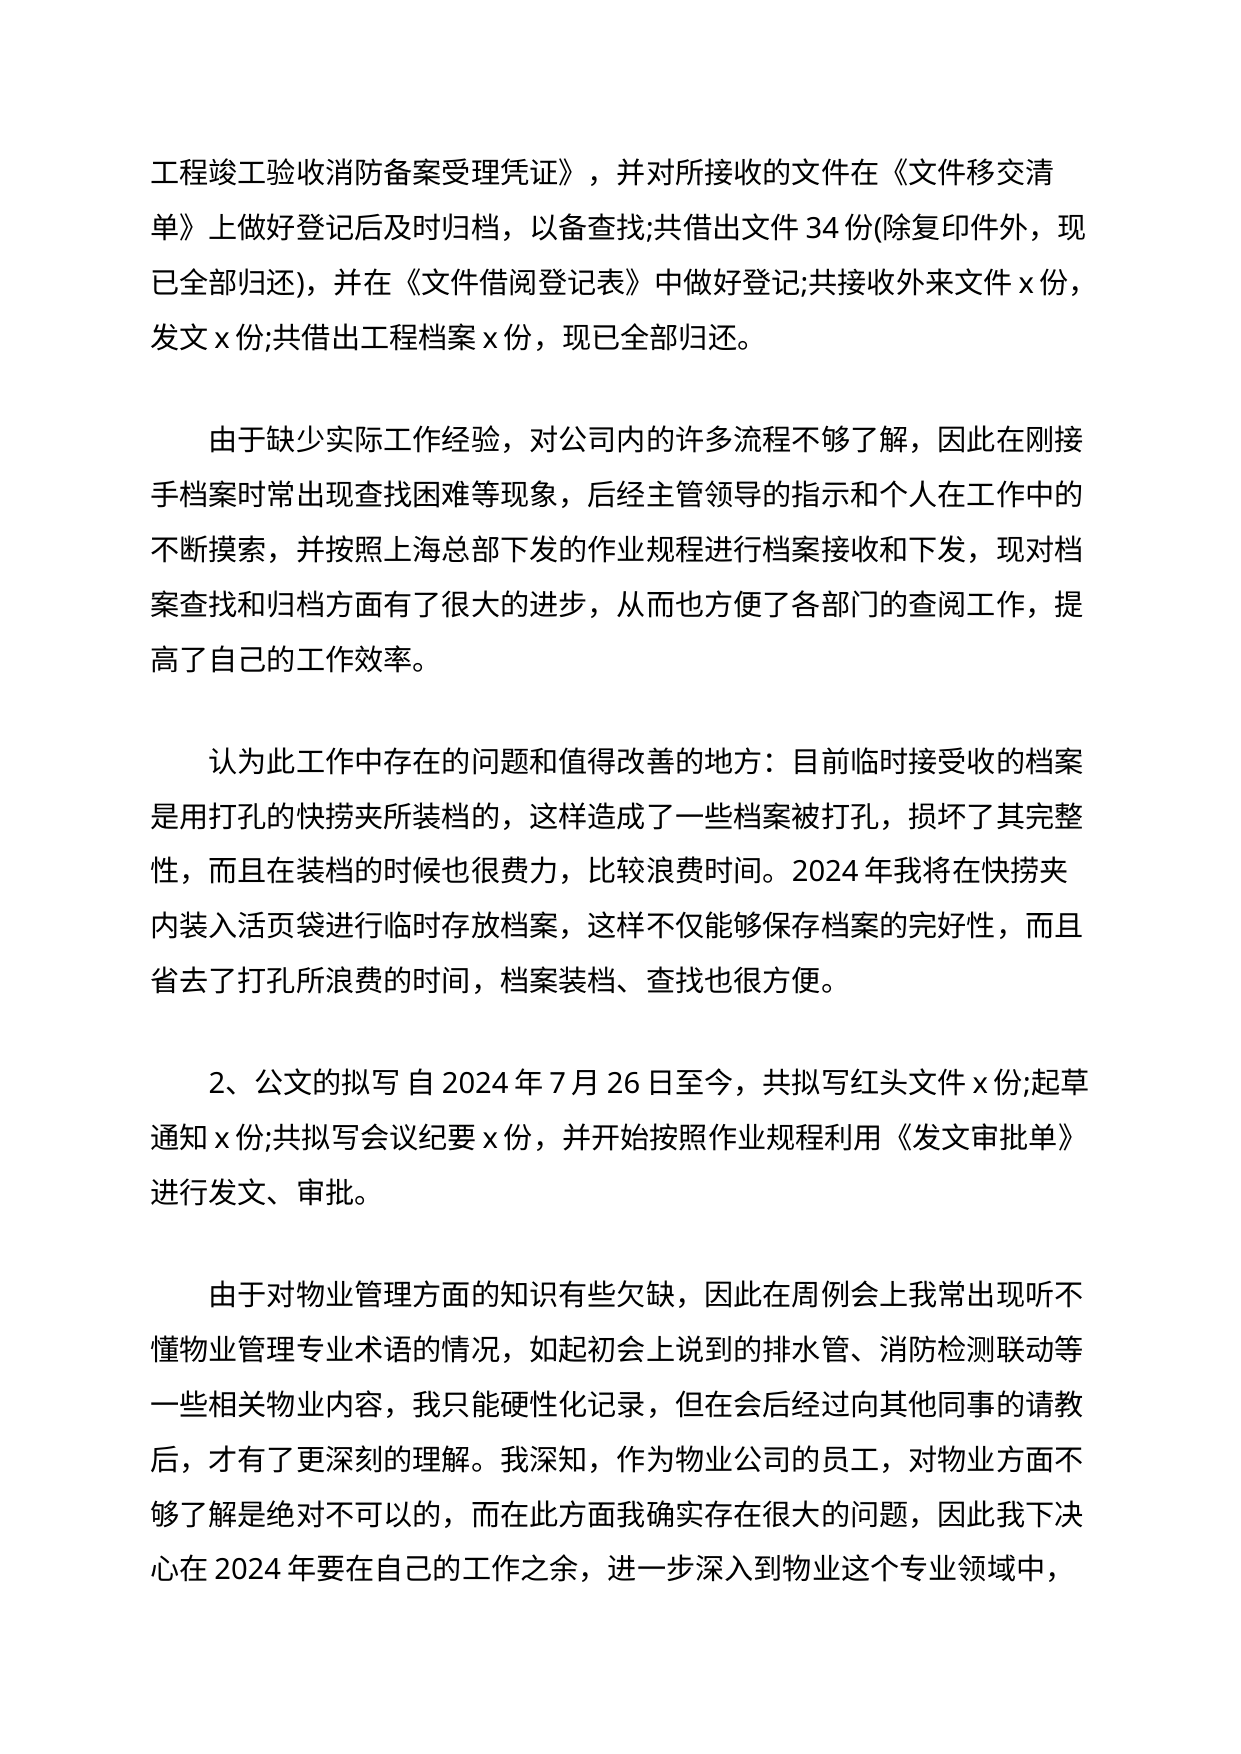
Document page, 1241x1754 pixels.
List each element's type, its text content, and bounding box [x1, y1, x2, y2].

text 认为此工作中存在的问题和值得改善的地方：目前临时接受收的档案是用打孔的快捞夹所装档的，这样造成了一些档案被打孔，损坏了其完整性，而且在装档的时候也很费力，比较浪费时间。2024年我将在快捞夹内装入活页袋进行临时存放档案，这样不仅能够保存档案的完好性，而且省去了打孔所浪费的时间，档案装档、查找也很方便。 [150, 738, 1090, 1000]
text 2、公文的拟写 自2024年7月26日至今，共拟写红头文件x份;起草通知x份;共拟写会议纪要x份，并开始按照作业规程利用《发文审批单》进行发文、审批。 [150, 1060, 1090, 1212]
text 由于缺少实际工作经验，对公司内的许多流程不够了解，因此在刚接手档案时常出现查找困难等现象，后经主管领导的指示和个人在工作中的不断摸索，并按照上海总部下发的作业规程进行档案接收和下发，现对档案查找和归档方面有了很大的进步，从而也方便了各部门的查阅工作，提高了自己的工作效率。 [150, 417, 1090, 679]
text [150, 1271, 1090, 1588]
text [150, 150, 1090, 357]
